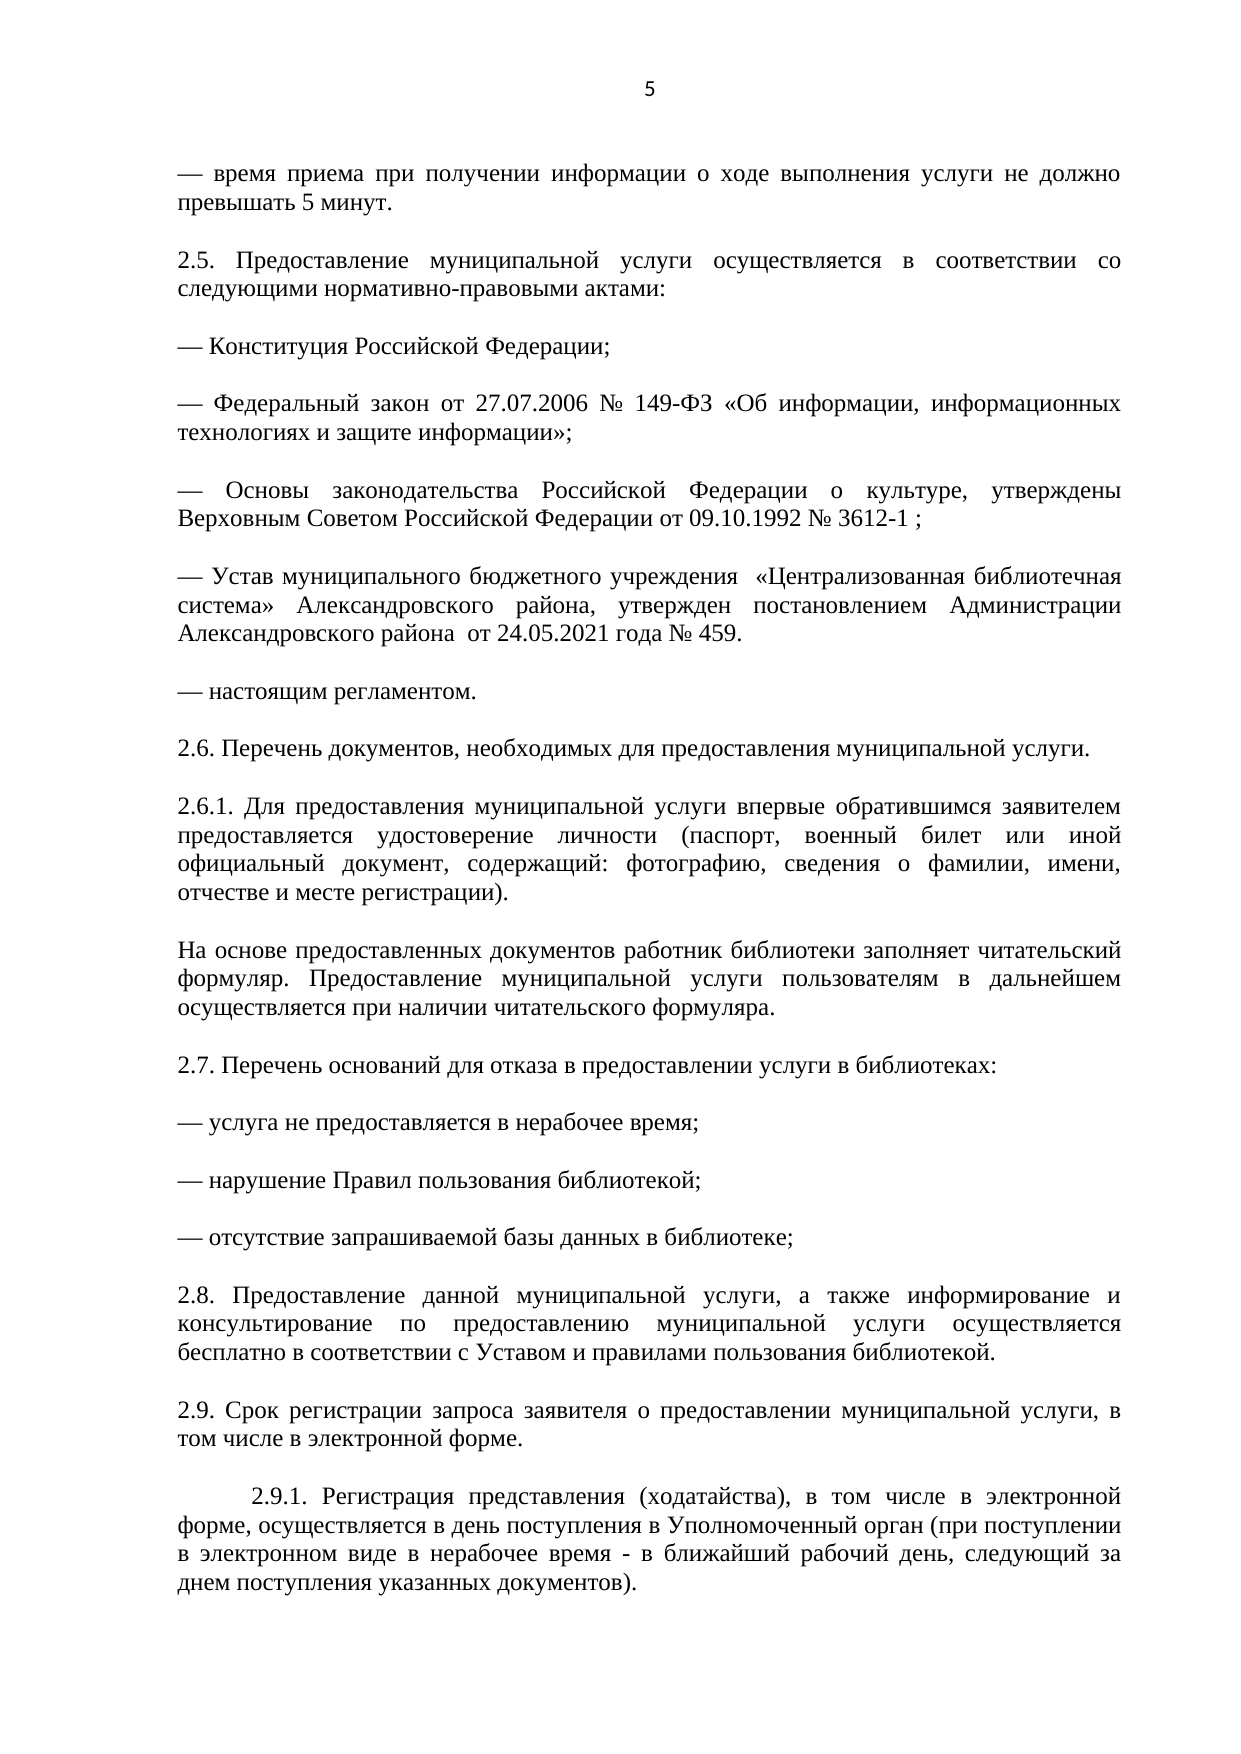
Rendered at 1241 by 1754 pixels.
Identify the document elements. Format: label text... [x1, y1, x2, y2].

text — Конституция Российской Федерации; [177, 331, 1122, 360]
text — Основы законодательства Российской Федерации о культуре, утверждены Верховным Советом Российской Федерации от 09.10.1992 № 3612-1 ; [177, 475, 1122, 532]
text — время приема при получении информации о ходе выполнения услуги не должно превышать 5 минут. [177, 158, 1122, 216]
text 2.6.1. Для предоставления муниципальной услуги впервые обратившимся заявителем предоставляется удостоверение личности (паспорт, военный билет или иной официальный документ, содержащий: фотографию, сведения о фамилии, имени, отчестве и месте регистрации). [177, 791, 1122, 906]
text На основе предоставленных документов работник библиотеки заполняет читательский формуляр. Предоставление муниципальной услуги пользователям в дальнейшем осуществляется при наличии читательского формуляра. [177, 935, 1122, 1021]
text 2.9. Срок регистрации запроса заявителя о предоставлении муниципальной услуги, в том числе в электронной форме. [177, 1395, 1122, 1452]
text — отсутствие запрашиваемой базы данных в библиотеке; [177, 1222, 1122, 1251]
text 2.9.1. Регистрация представления (ходатайства), в том числе в электронной форме, осуществляется в день поступления в Уполномоченный орган (при поступлении в электронном виде в нерабочее время - в ближайший рабочий день, следующий за днем поступления указанных документов). [177, 1481, 1122, 1596]
text — нарушение Правил пользования библиотекой; [177, 1165, 1122, 1193]
text — Федеральный закон от 27.07.2006 № 149-ФЗ «Об информации, информационных технологиях и защите информации»; [177, 388, 1122, 446]
text — Устав муниципального бюджетного учреждения «Централизованная библиотечная система» Александровского района, утвержден постановлением Администрации Александровского района от 24.05.2021 года № 459. [177, 561, 1122, 647]
text 2.6. Перечень документов, необходимых для предоставления муниципальной услуги. [177, 733, 1122, 762]
text 2.8. Предоставление данной муниципальной услуги, а также информирование и консультирование по предоставлению муниципальной услуги осуществляется бесплатно в соответствии с Уставом и правилами пользования библиотекой. [177, 1280, 1122, 1366]
text 2.7. Перечень оснований для отказа в предоставлении услуги в библиотеках: [177, 1050, 1122, 1078]
text — настоящим регламентом. [177, 676, 1122, 705]
text 2.5. Предоставление муниципальной услуги осуществляется в соответствии со следующими нормативно-правовыми актами: [177, 245, 1122, 302]
text — услуга не предоставляется в нерабочее время; [177, 1107, 1122, 1136]
